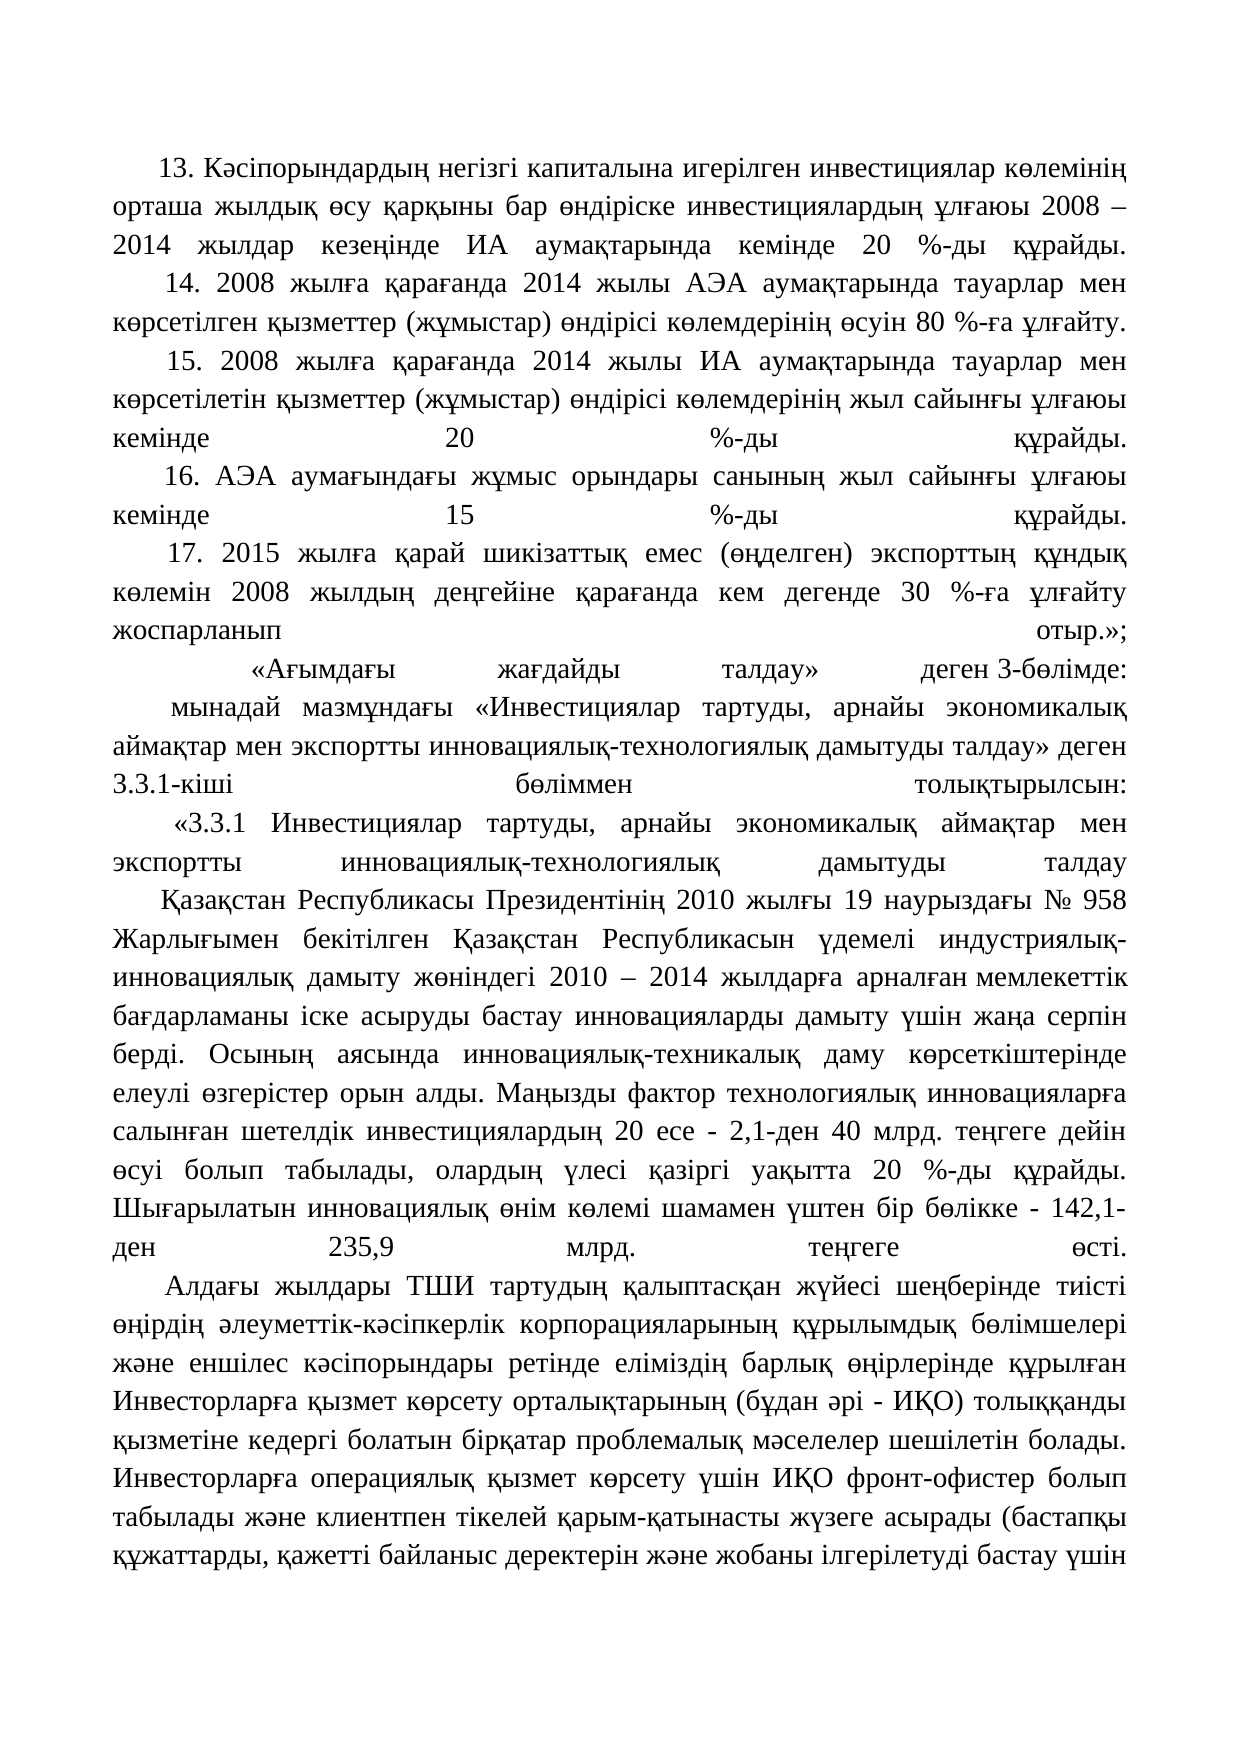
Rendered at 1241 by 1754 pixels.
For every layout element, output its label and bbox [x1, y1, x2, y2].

text [112, 150, 1128, 1571]
